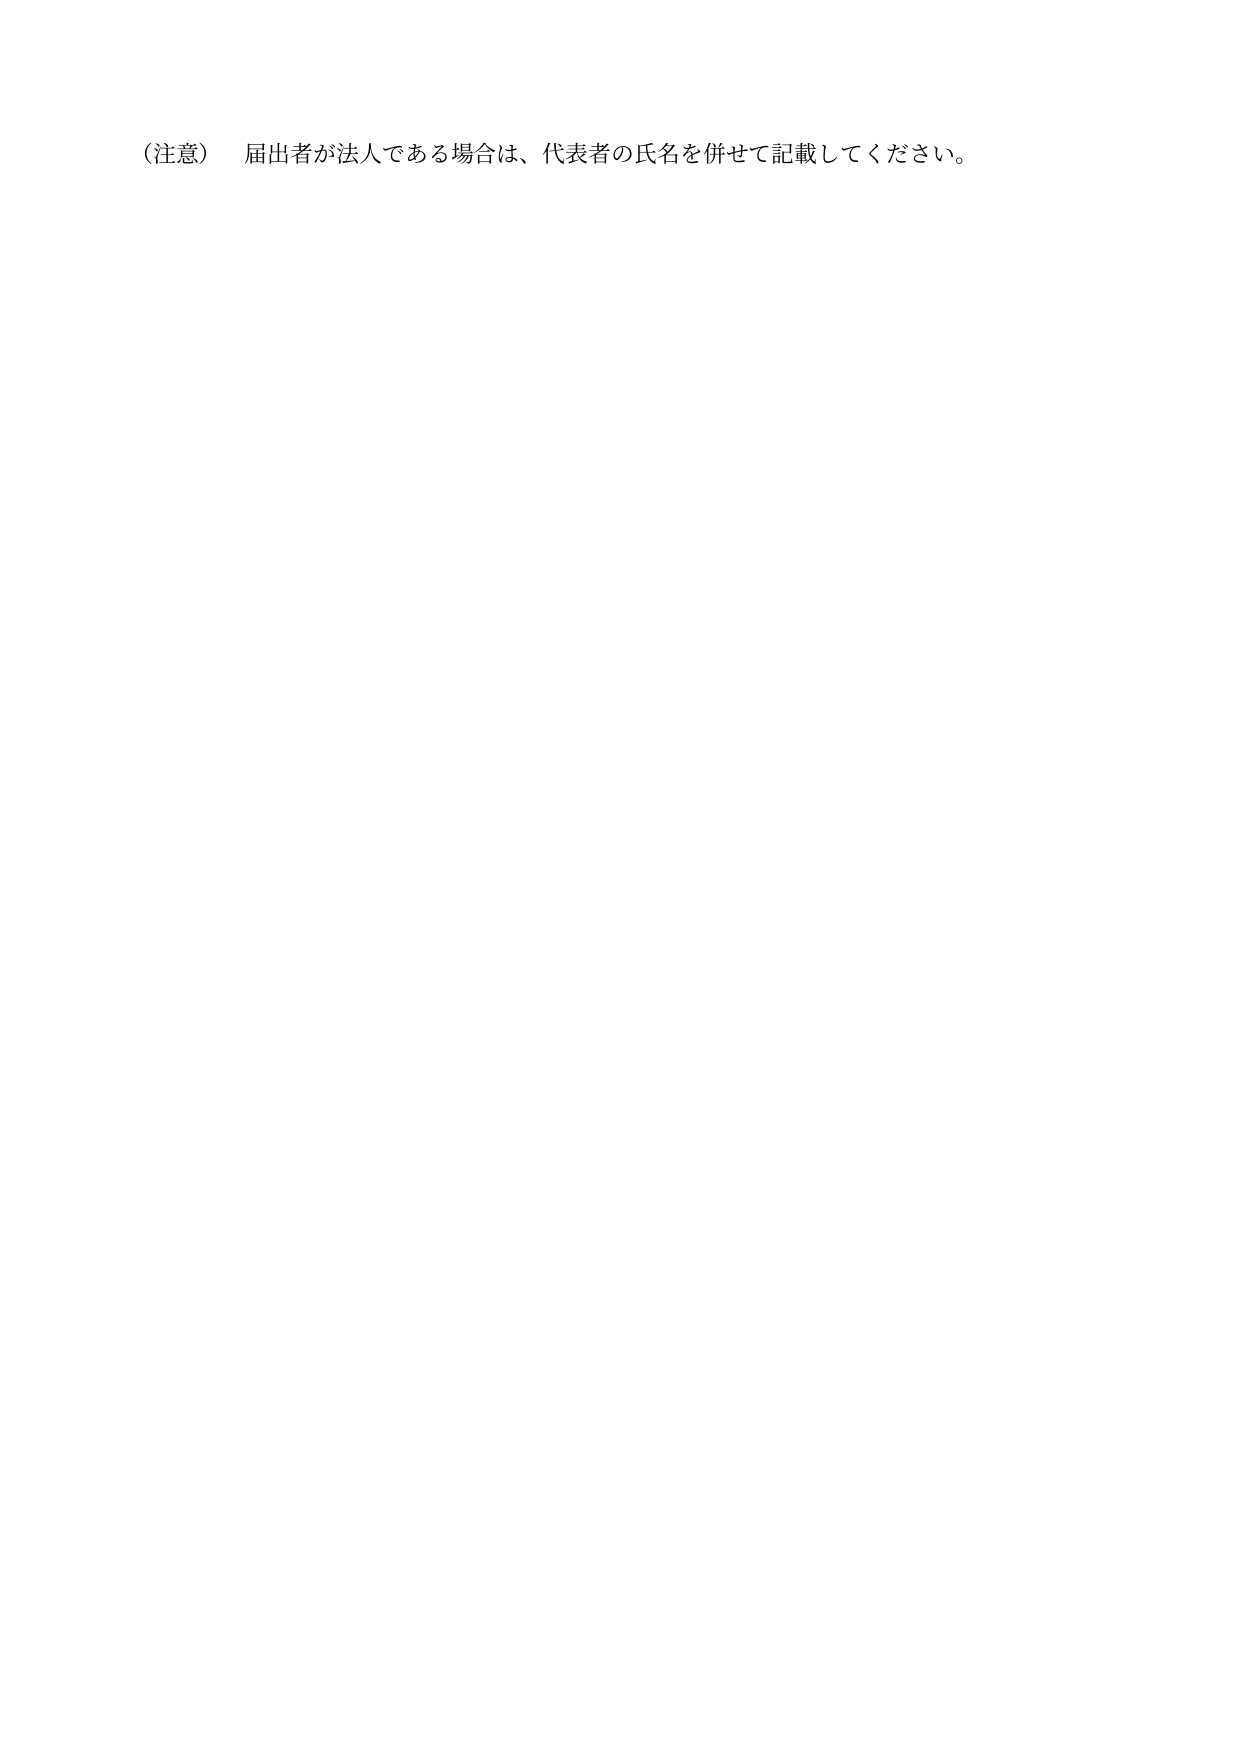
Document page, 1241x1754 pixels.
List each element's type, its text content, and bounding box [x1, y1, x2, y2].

text （注意） 届出者が法人である場合は、代表者の氏名を併せて記載してください。 [130, 131, 1110, 174]
